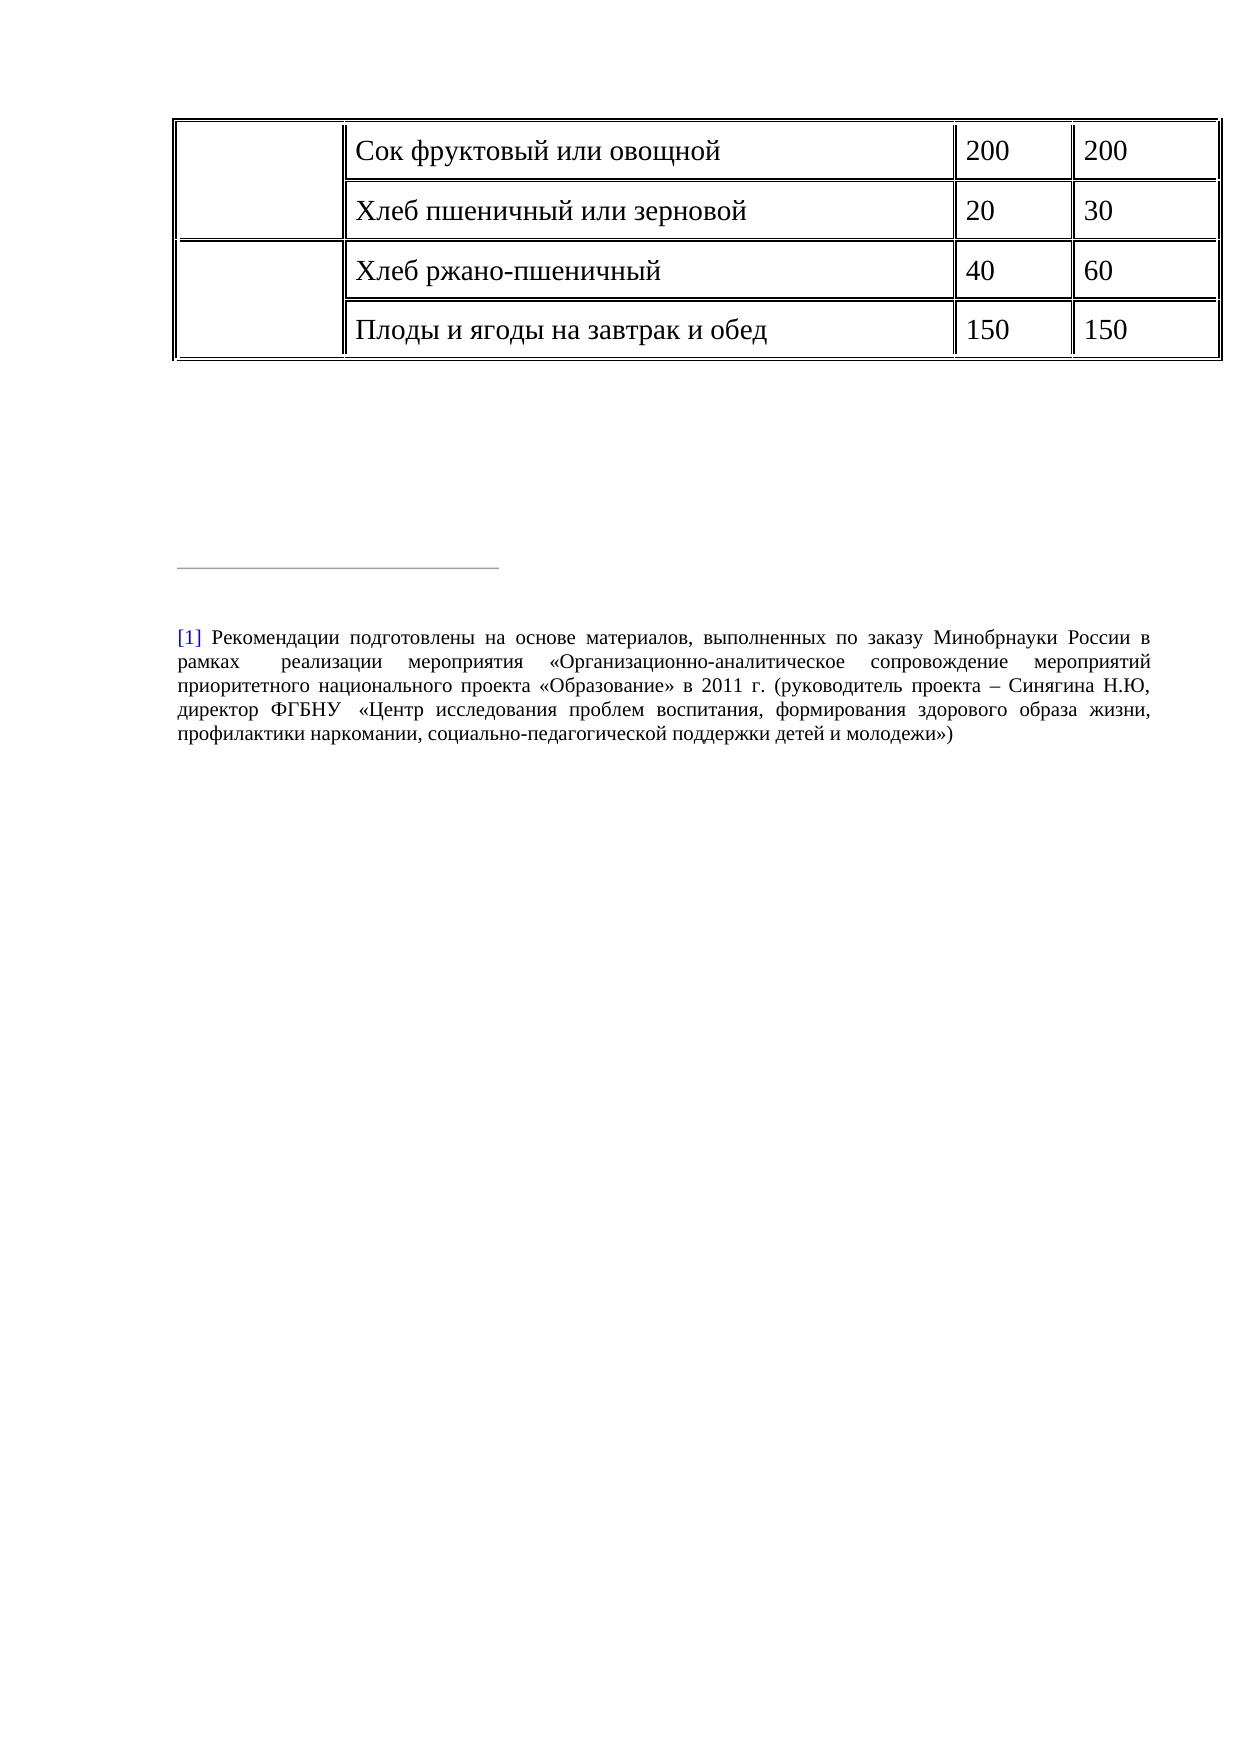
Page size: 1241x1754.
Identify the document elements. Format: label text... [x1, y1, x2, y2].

table_cell 40 [957, 242, 1071, 297]
table_cell Плоды и ягоды на завтрак и обед [344, 297, 955, 357]
table_cell Хлеб пшеничный или зерновой [347, 182, 953, 237]
text [1] Рекомендации подготовлены на основе материалов, выполненных по заказу Минобрнауки России в рамках реализации мероприятия «Организационно-аналитическое сопровождение мероприятий приоритетного национального проекта «Образование» в 2011 г. (руководитель проекта – Синягина Н.Ю, директор ФГБНУ «Центр исследования проблем воспитания, формирования здорового образа жизни, профилактики наркомании, социально-педагогической поддержки детей и молодежи») [177, 625, 1152, 745]
table_cell 60 [1073, 238, 1221, 297]
table_cell 30 [1075, 178, 1221, 237]
table_cell 20 [957, 182, 1071, 237]
table_cell 200 [1073, 118, 1221, 178]
table_cell Сок фруктовый или овощной [344, 120, 955, 178]
table_cell 150 [1073, 297, 1221, 357]
table_cell 200 [955, 120, 1073, 178]
table_cell [174, 238, 344, 357]
table_cell Хлеб ржано-пшеничный [347, 242, 953, 297]
table_cell 150 [955, 297, 1073, 357]
